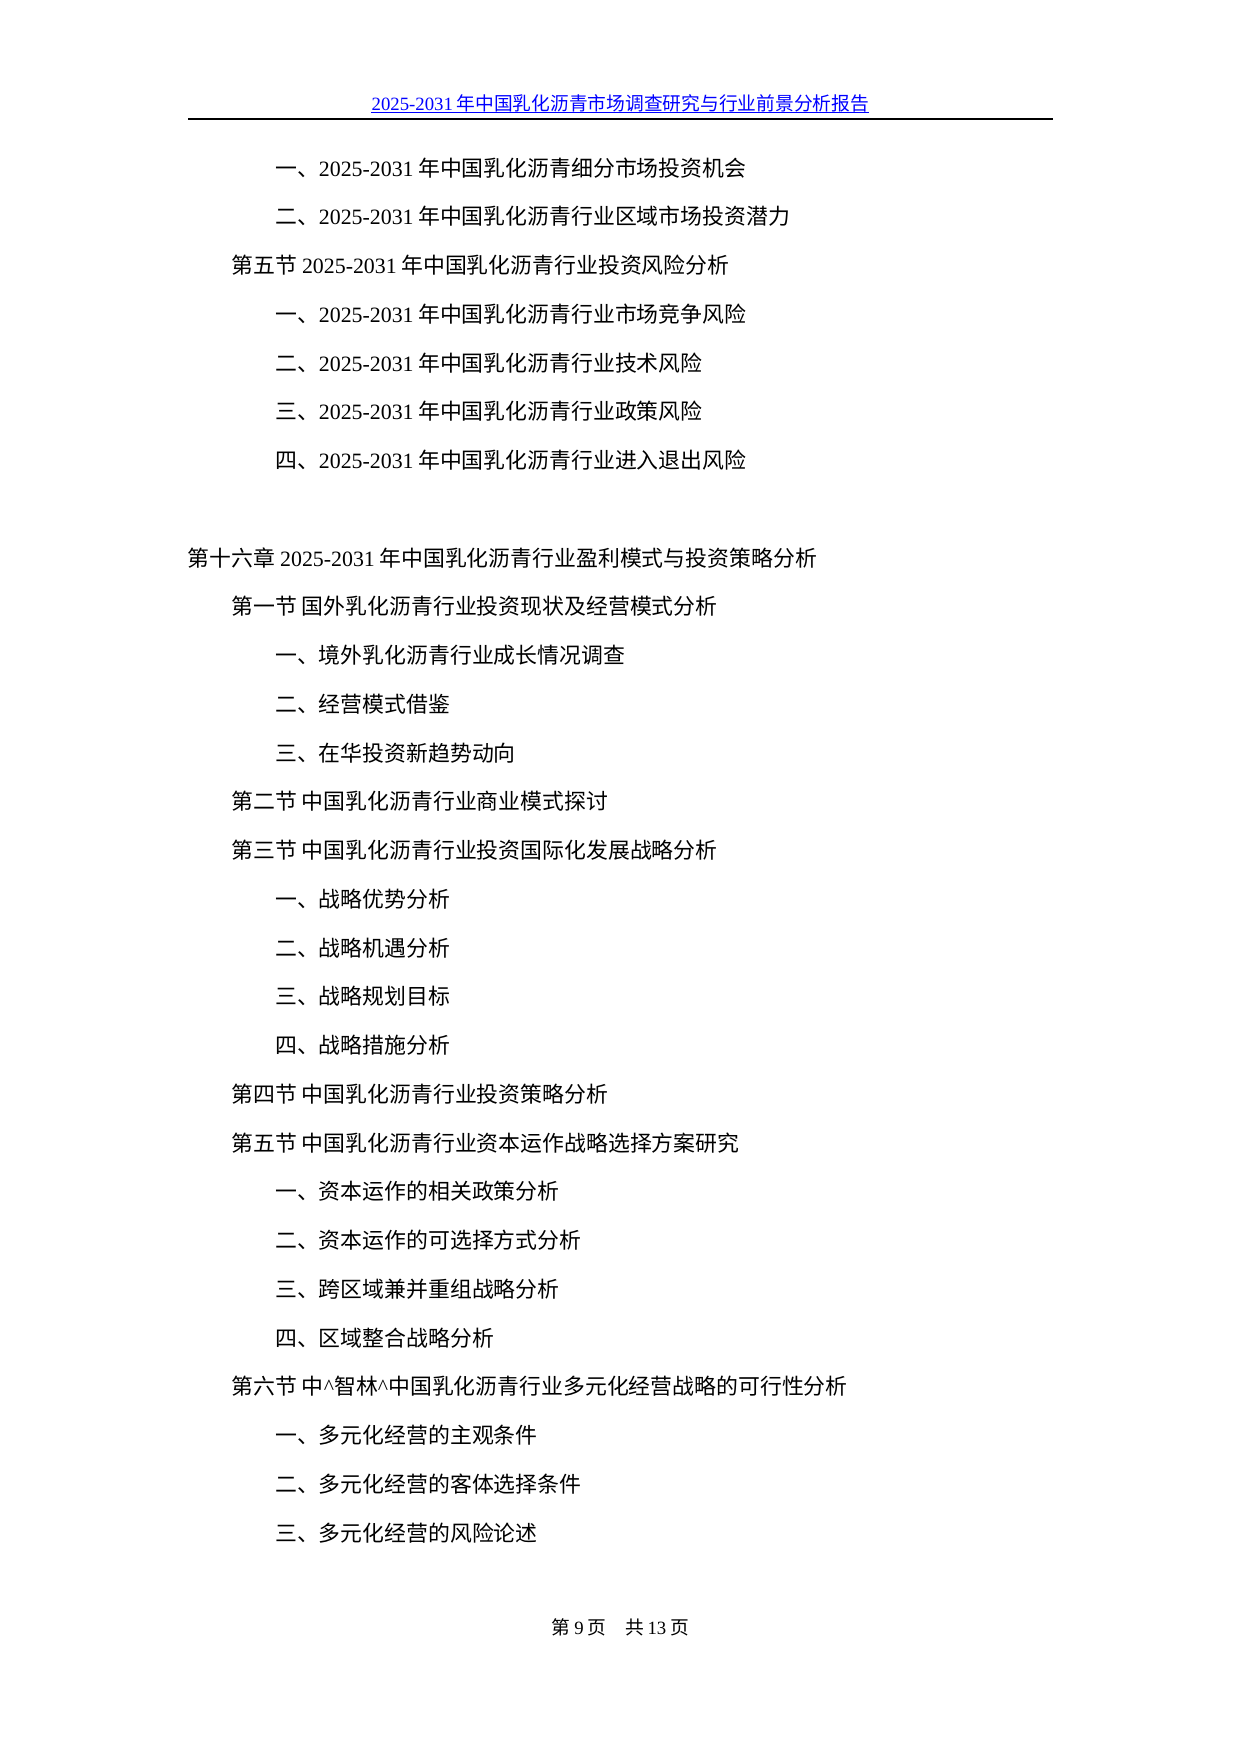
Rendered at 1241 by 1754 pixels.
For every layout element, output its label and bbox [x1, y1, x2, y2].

text [187, 150, 1053, 1548]
